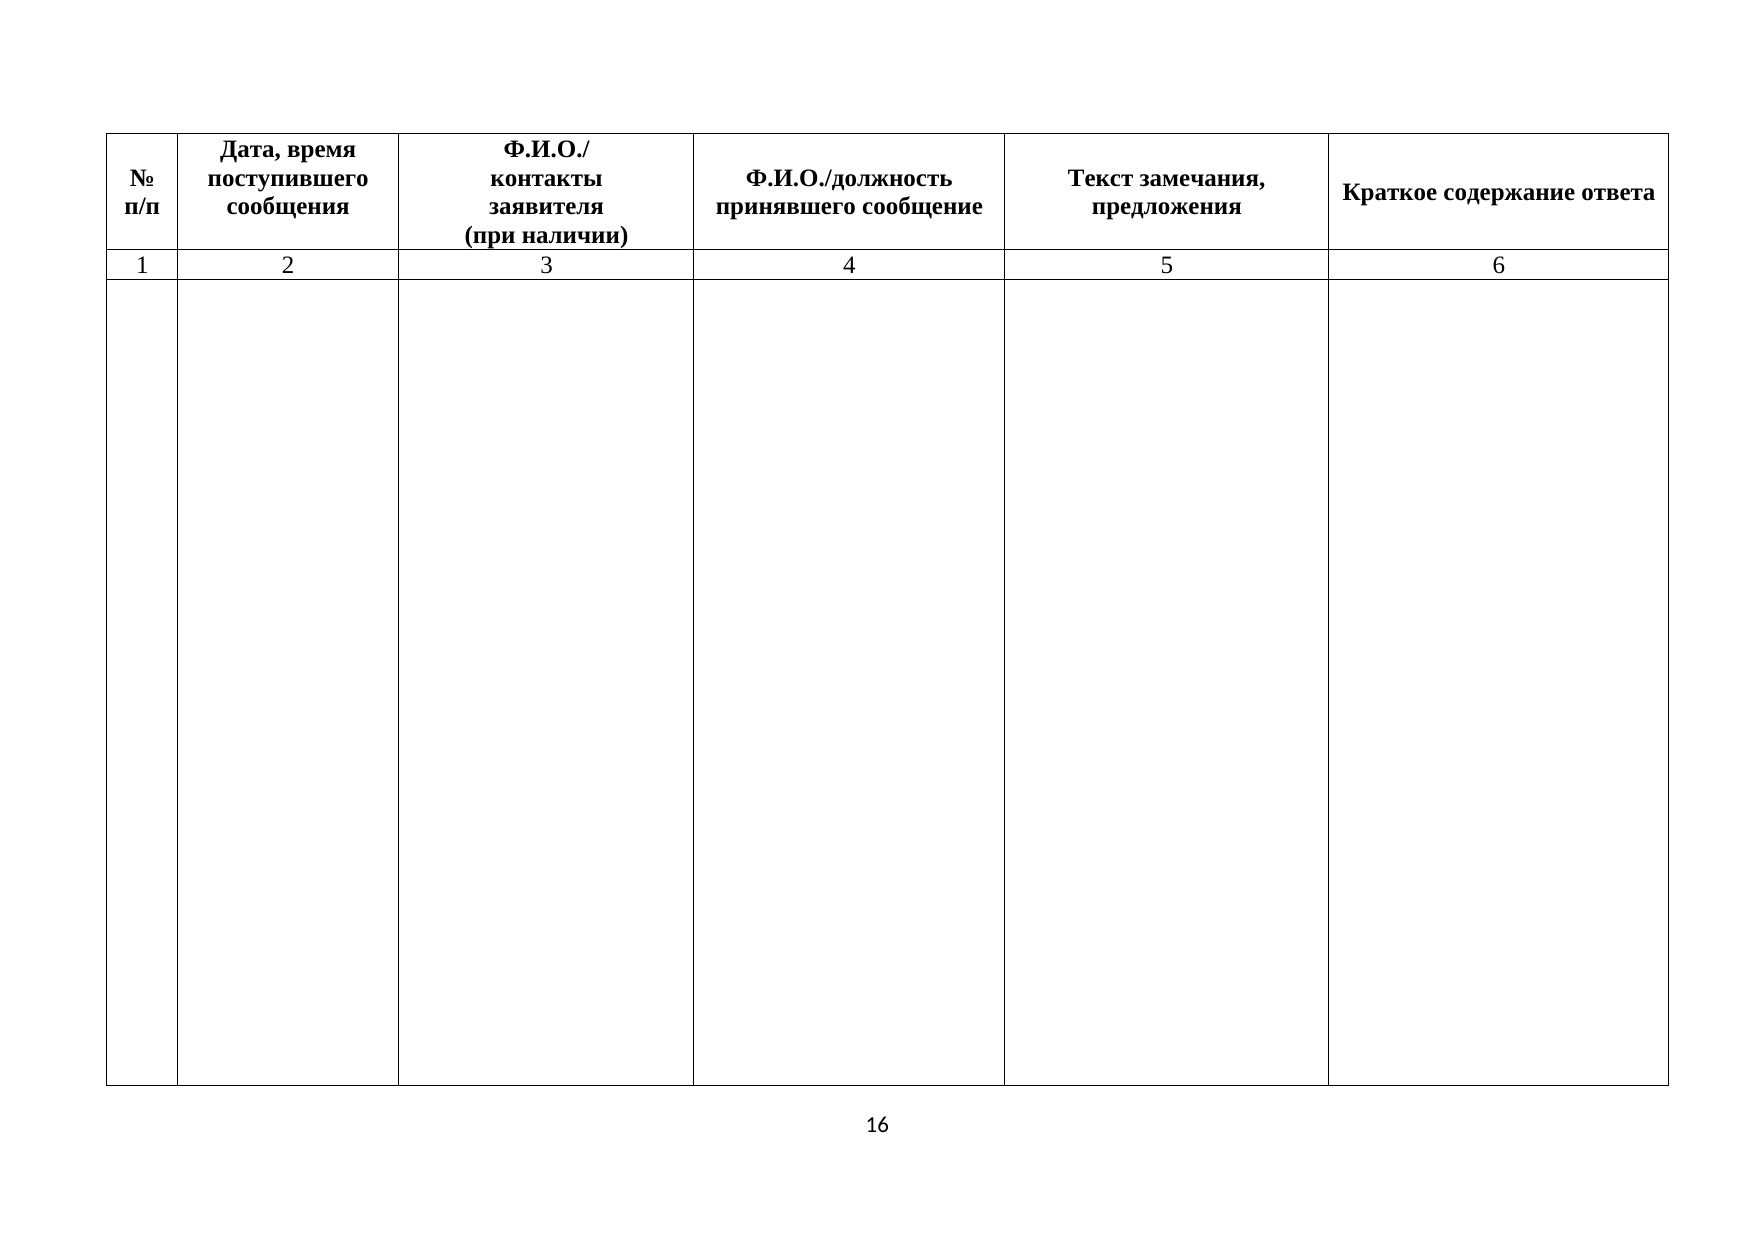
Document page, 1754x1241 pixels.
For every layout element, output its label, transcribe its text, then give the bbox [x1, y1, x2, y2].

table_cell 5 [1005, 250, 1328, 279]
table_cell [1329, 280, 1668, 1085]
table_cell [107, 280, 177, 1085]
table_cell 3 [399, 250, 693, 279]
table_cell 6 [1329, 250, 1668, 279]
table_cell [178, 280, 398, 1085]
table_header Дата, время поступившего сообщения [178, 134, 398, 249]
table_header Ф.И.О./должность принявшего сообщение [694, 134, 1004, 249]
table_cell [399, 280, 693, 1085]
table_header Текст замечания, предложения [1005, 134, 1328, 249]
table_cell [1005, 280, 1328, 1085]
table_cell 1 [107, 250, 177, 279]
table_cell [694, 280, 1004, 1085]
table_cell 4 [694, 250, 1004, 279]
table_header № п/п [107, 134, 177, 249]
table_cell 2 [178, 250, 398, 279]
table_header Краткое содержание ответа [1329, 134, 1668, 249]
table_header Ф.И.О./ контакты заявителя (при наличии) [399, 134, 693, 249]
